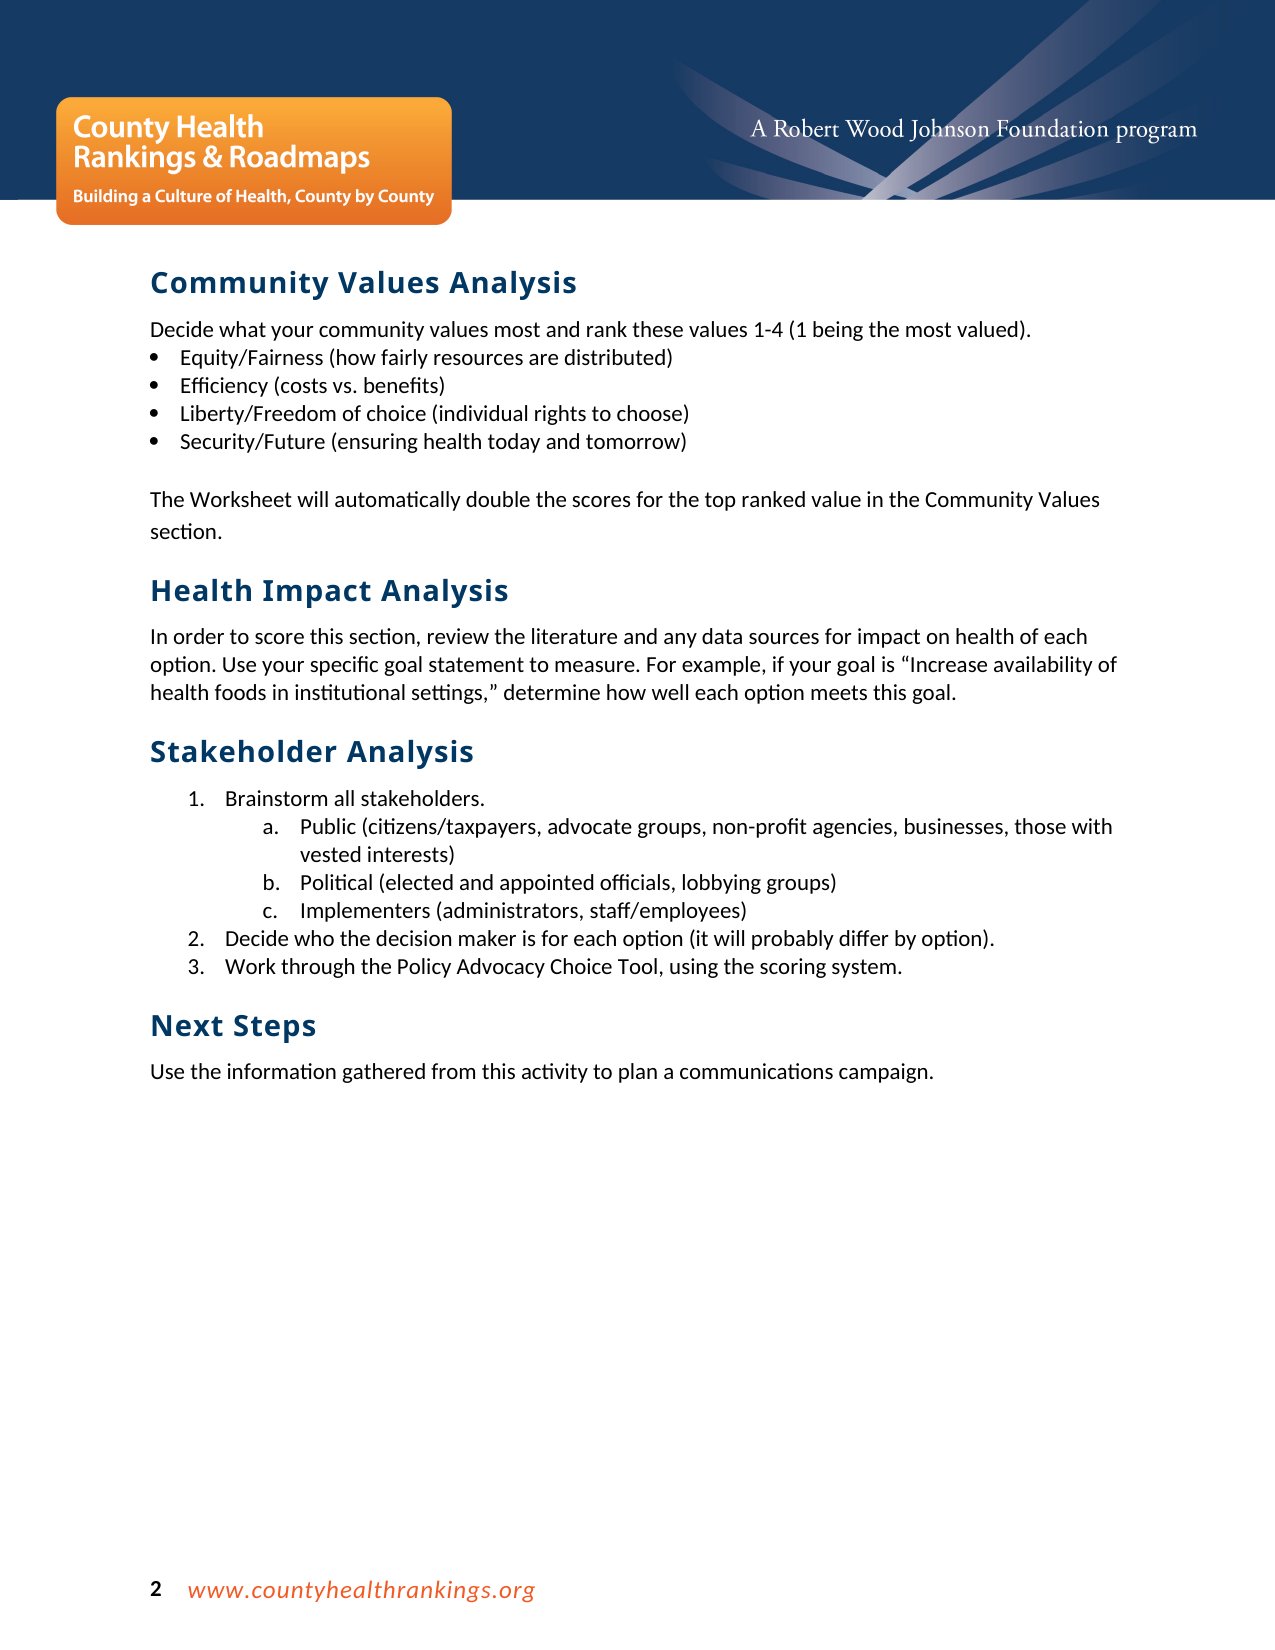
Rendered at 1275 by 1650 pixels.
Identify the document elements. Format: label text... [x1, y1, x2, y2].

text Efficiency (costs vs. benefits) [150, 371, 1125, 399]
text Use the information gathered from this activity to plan a communications campaign. [150, 1057, 1125, 1085]
subtitle Stakeholder Analysis [150, 732, 1125, 771]
list Public (citizens/taxpayers, advocate groups, non-profit agencies, businesses, those with vested interests) [262, 812, 1125, 868]
text Liberty/Freedom of choice (individual rights to choose) [150, 399, 1125, 427]
text In order to score this section, review the literature and any data sources for impact on health of each option. Use your specific goal statement to measure. For example, if your goal is “Increase availability of health foods in institutional settings,” determine how well each option meets this goal. [150, 622, 1125, 707]
subtitle Next Steps [150, 1005, 1125, 1044]
subtitle Health Impact Analysis [150, 570, 1125, 610]
list Implementers (administrators, staff/employees) [262, 896, 1125, 924]
list Brainstorm all stakeholders. [187, 784, 1125, 812]
list Work through the Policy Advocacy Choice Tool, using the scoring system. [187, 952, 1125, 980]
text Decide what your community values most and rank these values 1-4 (1 being the most valued). [150, 315, 1125, 343]
picture [0, 0, 1275, 231]
text Equity/Fairness (how fairly resources are distributed) [150, 343, 1125, 371]
list Decide who the decision maker is for each option (it will probably differ by option). [187, 924, 1125, 952]
list Political (elected and appointed officials, lobbying groups) [262, 868, 1125, 896]
subtitle Community Values Analysis [150, 262, 1125, 302]
text The Worksheet will automatically double the scores for the top ranked value in the Community Values section. [150, 483, 1125, 545]
text Security/Future (ensuring health today and tomorrow) [150, 427, 1125, 483]
